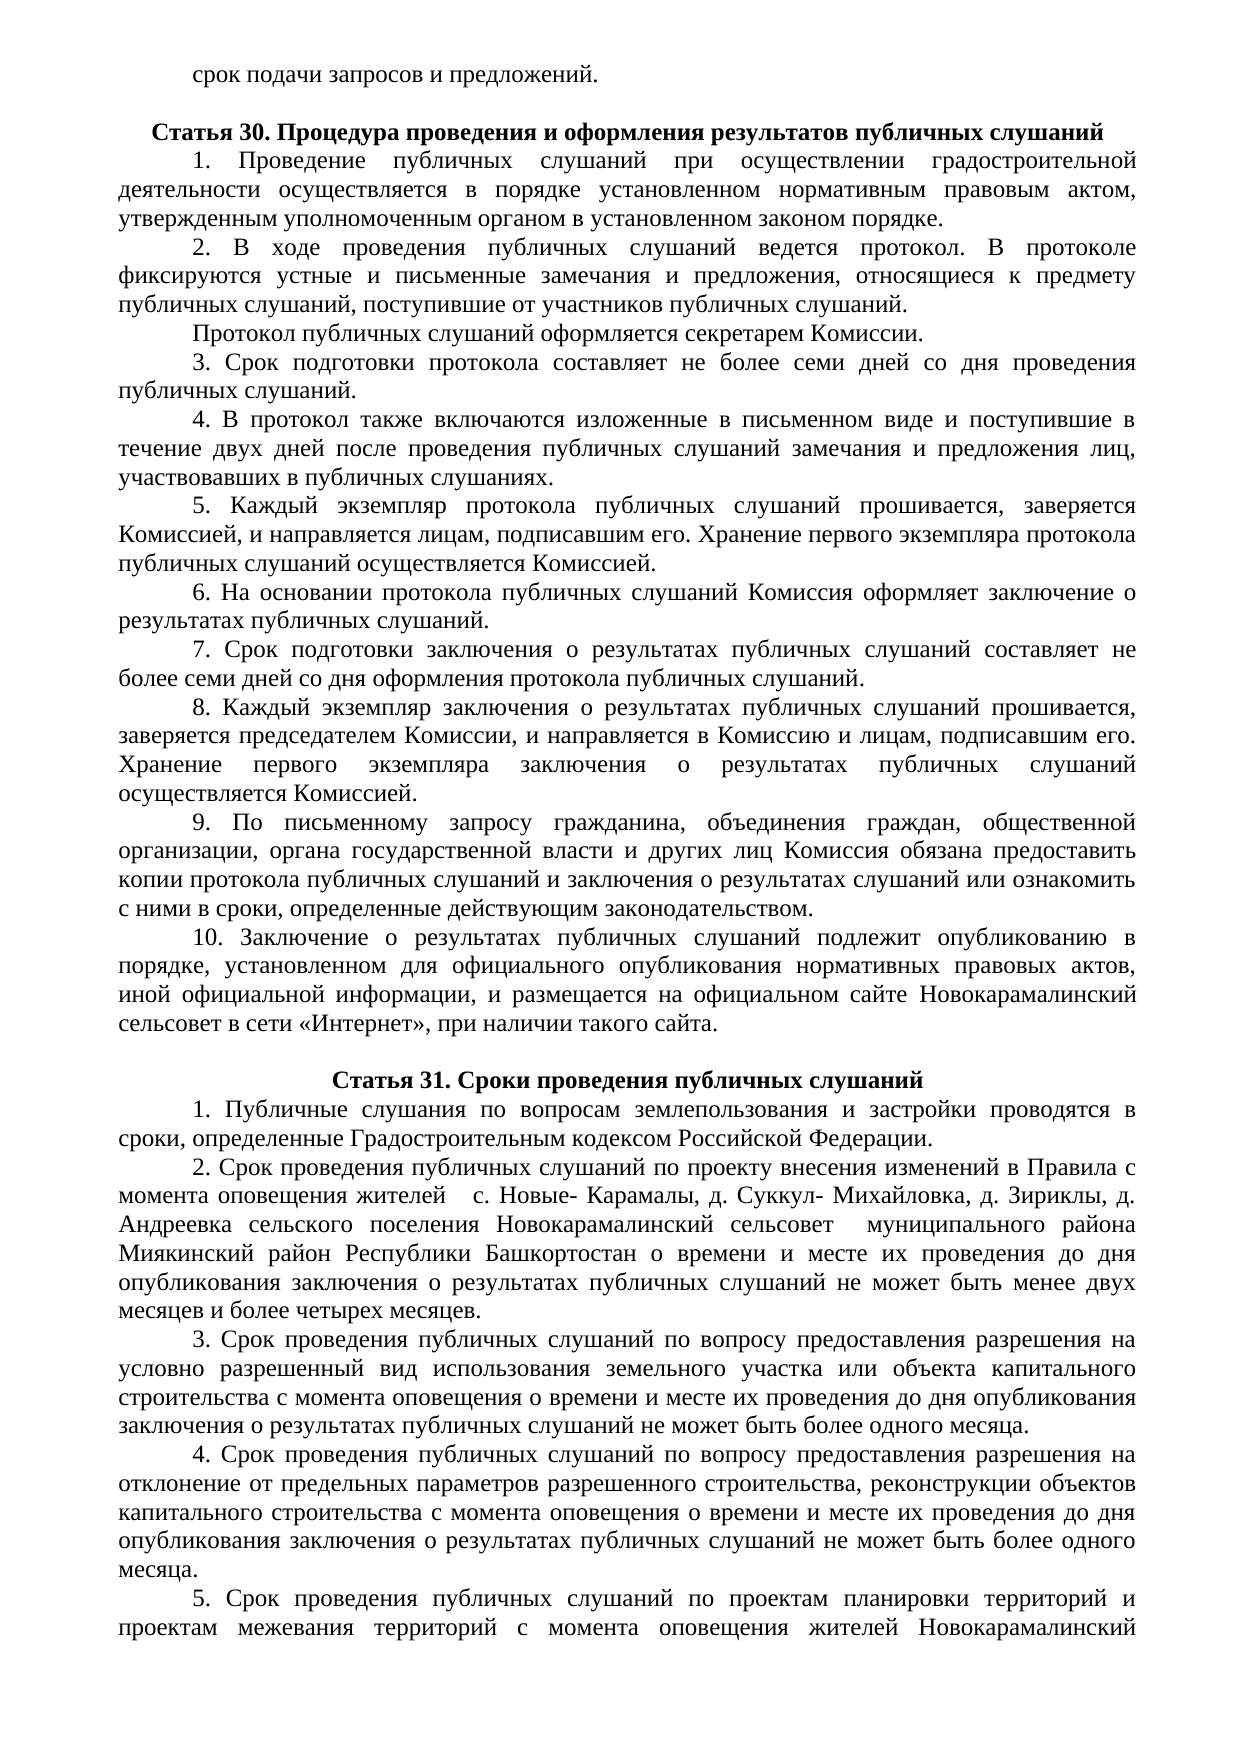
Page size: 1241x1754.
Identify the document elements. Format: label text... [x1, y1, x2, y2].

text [118, 1583, 1137, 1640]
text 3. Срок проведения публичных слушаний по вопросу предоставления разрешения на условно разрешенный вид использования земельного участка или объекта капитального строительства с момента оповещения о времени и месте их проведения до дня опубликования заключения о результатах публичных слушаний не может быть более одного месяца. [118, 1324, 1137, 1439]
text 1. Проведение публичных слушаний при осуществлении градостроительной деятельности осуществляется в порядке установленном нормативным правовым актом, утвержденным уполномоченным органом в установленном законом порядке. [118, 145, 1137, 232]
text 9. По письменному запросу гражданина, объединения граждан, общественной организации, органа государственной власти и других лиц Комиссия обязана предоставить копии протокола публичных слушаний и заключения о результатах слушаний или ознакомить с ними в сроки, определенные действующим законодательством. [118, 807, 1137, 922]
text 8. Каждый экземпляр заключения о результатах публичных слушаний прошивается, заверяется председателем Комиссии, и направляется в Комиссию и лицам, подписавшим его. Хранение первого экземпляра заключения о результатах публичных слушаний осуществляется Комиссией. [118, 692, 1137, 807]
text Статья 30. Процедура проведения и оформления результатов публичных слушаний [118, 117, 1137, 145]
text 3. Срок подготовки протокола составляет не более семи дней со дня проведения публичных слушаний. [118, 347, 1137, 404]
text 5. Каждый экземпляр протокола публичных слушаний прошивается, заверяется Комиссией, и направляется лицам, подписавшим его. Хранение первого экземпляра протокола публичных слушаний осуществляется Комиссией. [118, 490, 1137, 577]
text 2. В ходе проведения публичных слушаний ведется протокол. В протоколе фиксируются устные и письменные замечания и предложения, относящиеся к предмету публичных слушаний, поступившие от участников публичных слушаний. [118, 232, 1137, 318]
text срок подачи запросов и предложений. [118, 59, 1137, 88]
text Протокол публичных слушаний оформляется секретарем Комиссии. [118, 318, 1137, 347]
text 6. На основании протокола публичных слушаний Комиссия оформляет заключение о результатах публичных слушаний. [118, 577, 1137, 634]
text 10. Заключение о результатах публичных слушаний подлежит опубликованию в порядке, установленном для официального опубликования нормативных правовых актов, иной официальной информации, и размещается на официальном сайте Новокарамалинский сельсовет в сети «Интернет», при наличии такого сайта. [118, 922, 1137, 1037]
text 1. Публичные слушания по вопросам землепользования и застройки проводятся в сроки, определенные Градостроительным кодексом Российской Федерации. [118, 1094, 1137, 1152]
text 4. Срок проведения публичных слушаний по вопросу предоставления разрешения на отклонение от предельных параметров разрешенного строительства, реконструкции объектов капитального строительства с момента оповещения о времени и месте их проведения до дня опубликования заключения о результатах публичных слушаний не может быть более одного месяца. [118, 1439, 1137, 1583]
text 4. В протокол также включаются изложенные в письменном виде и поступившие в течение двух дней после проведения публичных слушаний замечания и предложения лиц, участвовавших в публичных слушаниях. [118, 404, 1137, 490]
text 2. Срок проведения публичных слушаний по проекту внесения изменений в Правила с момента оповещения жителей с. Новые- Карамалы, д. Суккул- Михайловка, д. Зириклы, д. Андреевка сельского поселения Новокарамалинский сельсовет муниципального района Миякинский район Республики Башкортостан о времени и месте их проведения до дня опубликования заключения о результатах публичных слушаний не может быть менее двух месяцев и более четырех месяцев. [118, 1152, 1137, 1324]
text Статья 31. Сроки проведения публичных слушаний [118, 1065, 1137, 1094]
text 7. Срок подготовки заключения о результатах публичных слушаний составляет не более семи дней со дня оформления протокола публичных слушаний. [118, 634, 1137, 692]
